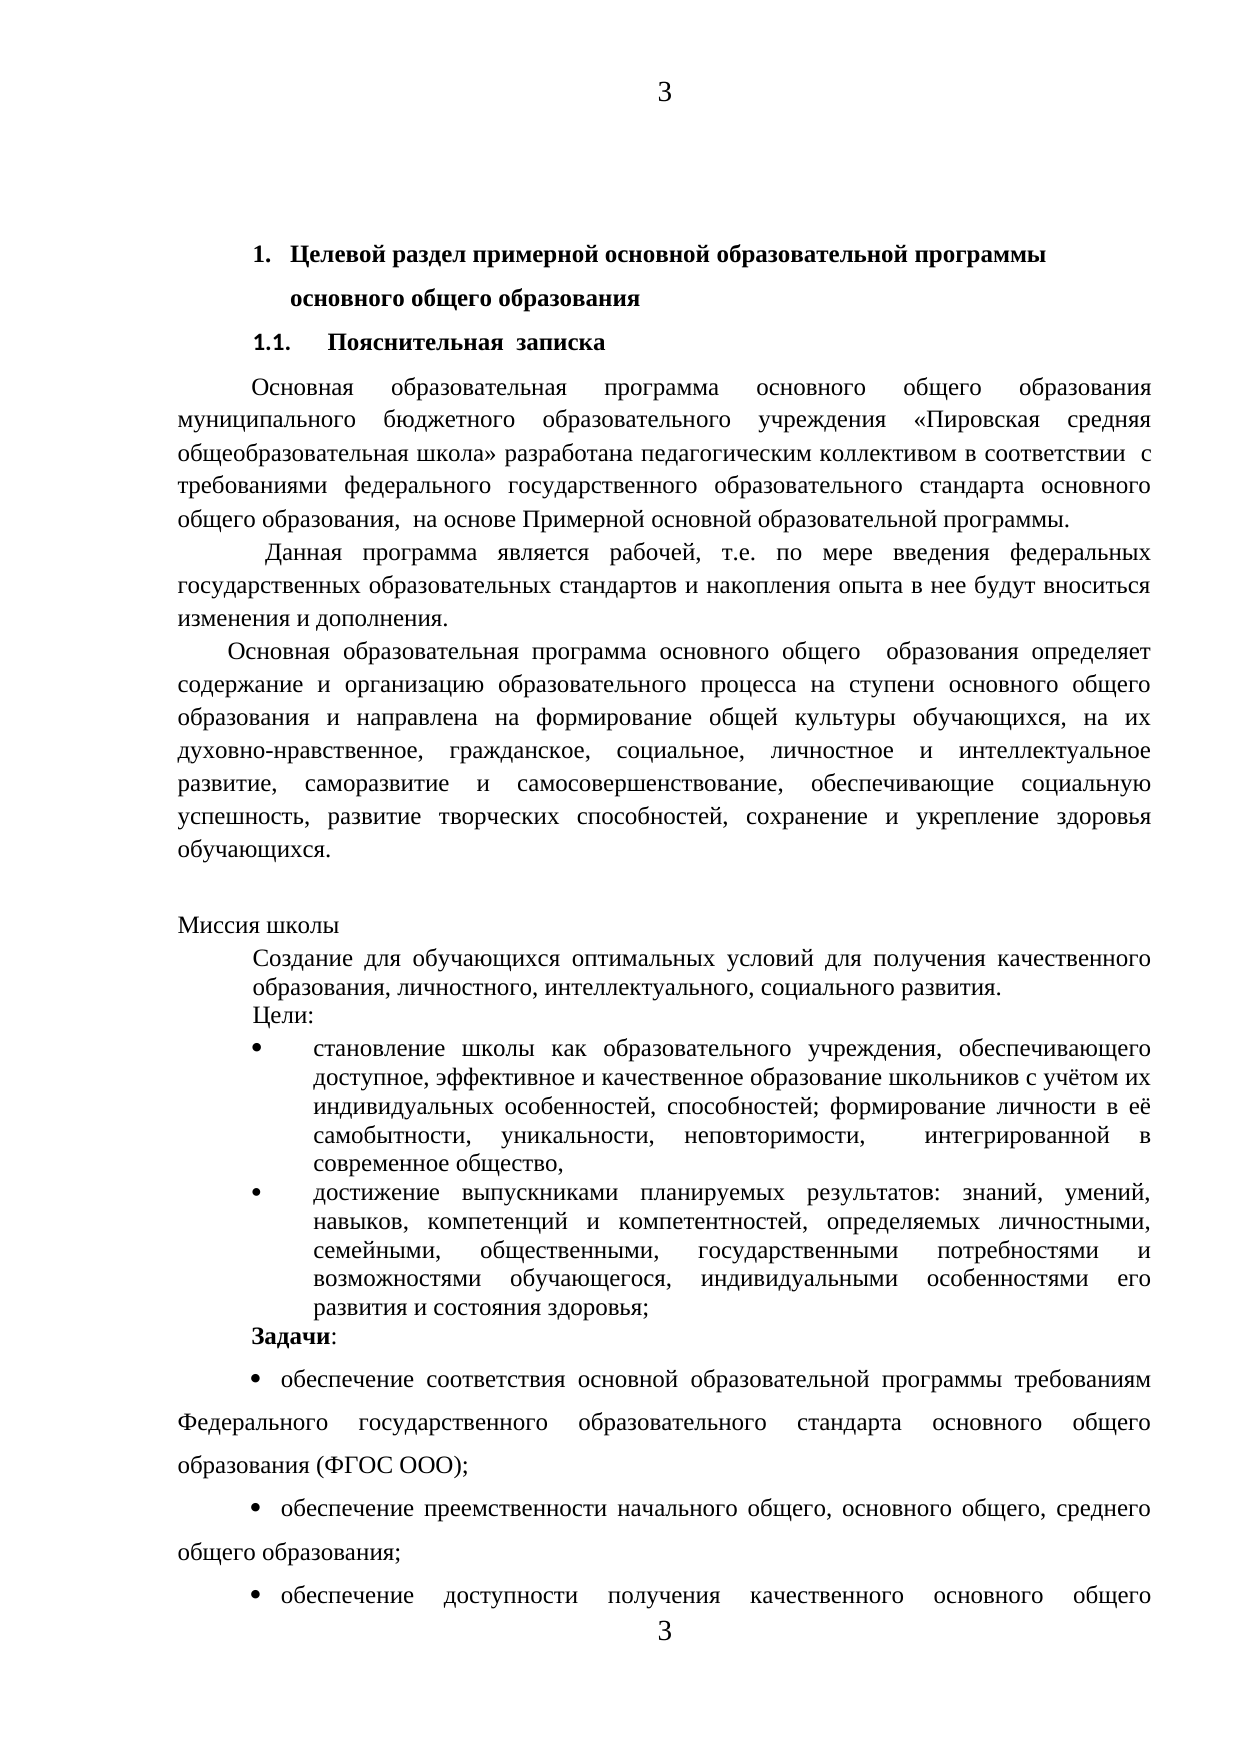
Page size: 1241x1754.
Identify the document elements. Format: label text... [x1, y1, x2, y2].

list обеспечение соответствия основной образовательной программы требованиям Федерального государственного образовательного стандарта основного общего образования (ФГОС ООО); [177, 1364, 1152, 1479]
text Данная программа является рабочей, т.е. по мере введения федеральных государственных образовательных стандартов и накопления опыта в нее будут вноситься изменения и дополнения. [177, 537, 1152, 631]
list Создание для обучающихся оптимальных условий для получения качественного образования, личностного, интеллектуального, социального развития. [252, 943, 1152, 1001]
text Основная образовательная программа основного общего образования муниципального бюджетного образовательного учреждения «Пировская средняя общеобразовательная школа» разработана педагогическим коллективом в соответствии с требованиями федерального государственного образовательного стандарта основного общего образования, на основе Примерной основной образовательной программы. [177, 372, 1152, 532]
list достижение выпускниками планируемых результатов: знаний, умений, навыков, компетенций и компетентностей, определяемых личностными, семейными, общественными, государственными потребностями и возможностями обучающегося, индивидуальными особенностями его развития и состояния здоровья; [252, 1177, 1152, 1321]
subtitle Целевой раздел примерной основной образовательной программы основного общего образования [252, 239, 1152, 311]
subtitle Пояснительная записка [252, 326, 1152, 356]
list Миссия школы [177, 910, 1152, 939]
list обеспечение преемственности начального общего, основного общего, среднего общего образования; [177, 1493, 1152, 1565]
text Задачи: [177, 1321, 1152, 1350]
list Цели: [252, 1001, 1152, 1029]
text Основная образовательная программа основного общего образования определяет содержание и организацию образовательного процесса на ступени основного общего образования и направлена на формирование общей культуры обучающихся, на их духовно-нравственное, гражданское, социальное, личностное и интеллектуальное развитие, саморазвитие и самосовершенствование, обеспечивающие социальную успешность, развитие творческих способностей, сохранение и укрепление здоровья обучающихся. [177, 636, 1152, 863]
list становление школы как образовательного учреждения, обеспечивающего доступное, эффективное и качественное образование школьников с учётом их индивидуальных особенностей, способностей; формирование личности в её самобытности, уникальности, неповторимости, интегрированной в современное общество, [252, 1033, 1152, 1177]
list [177, 1580, 1152, 1608]
